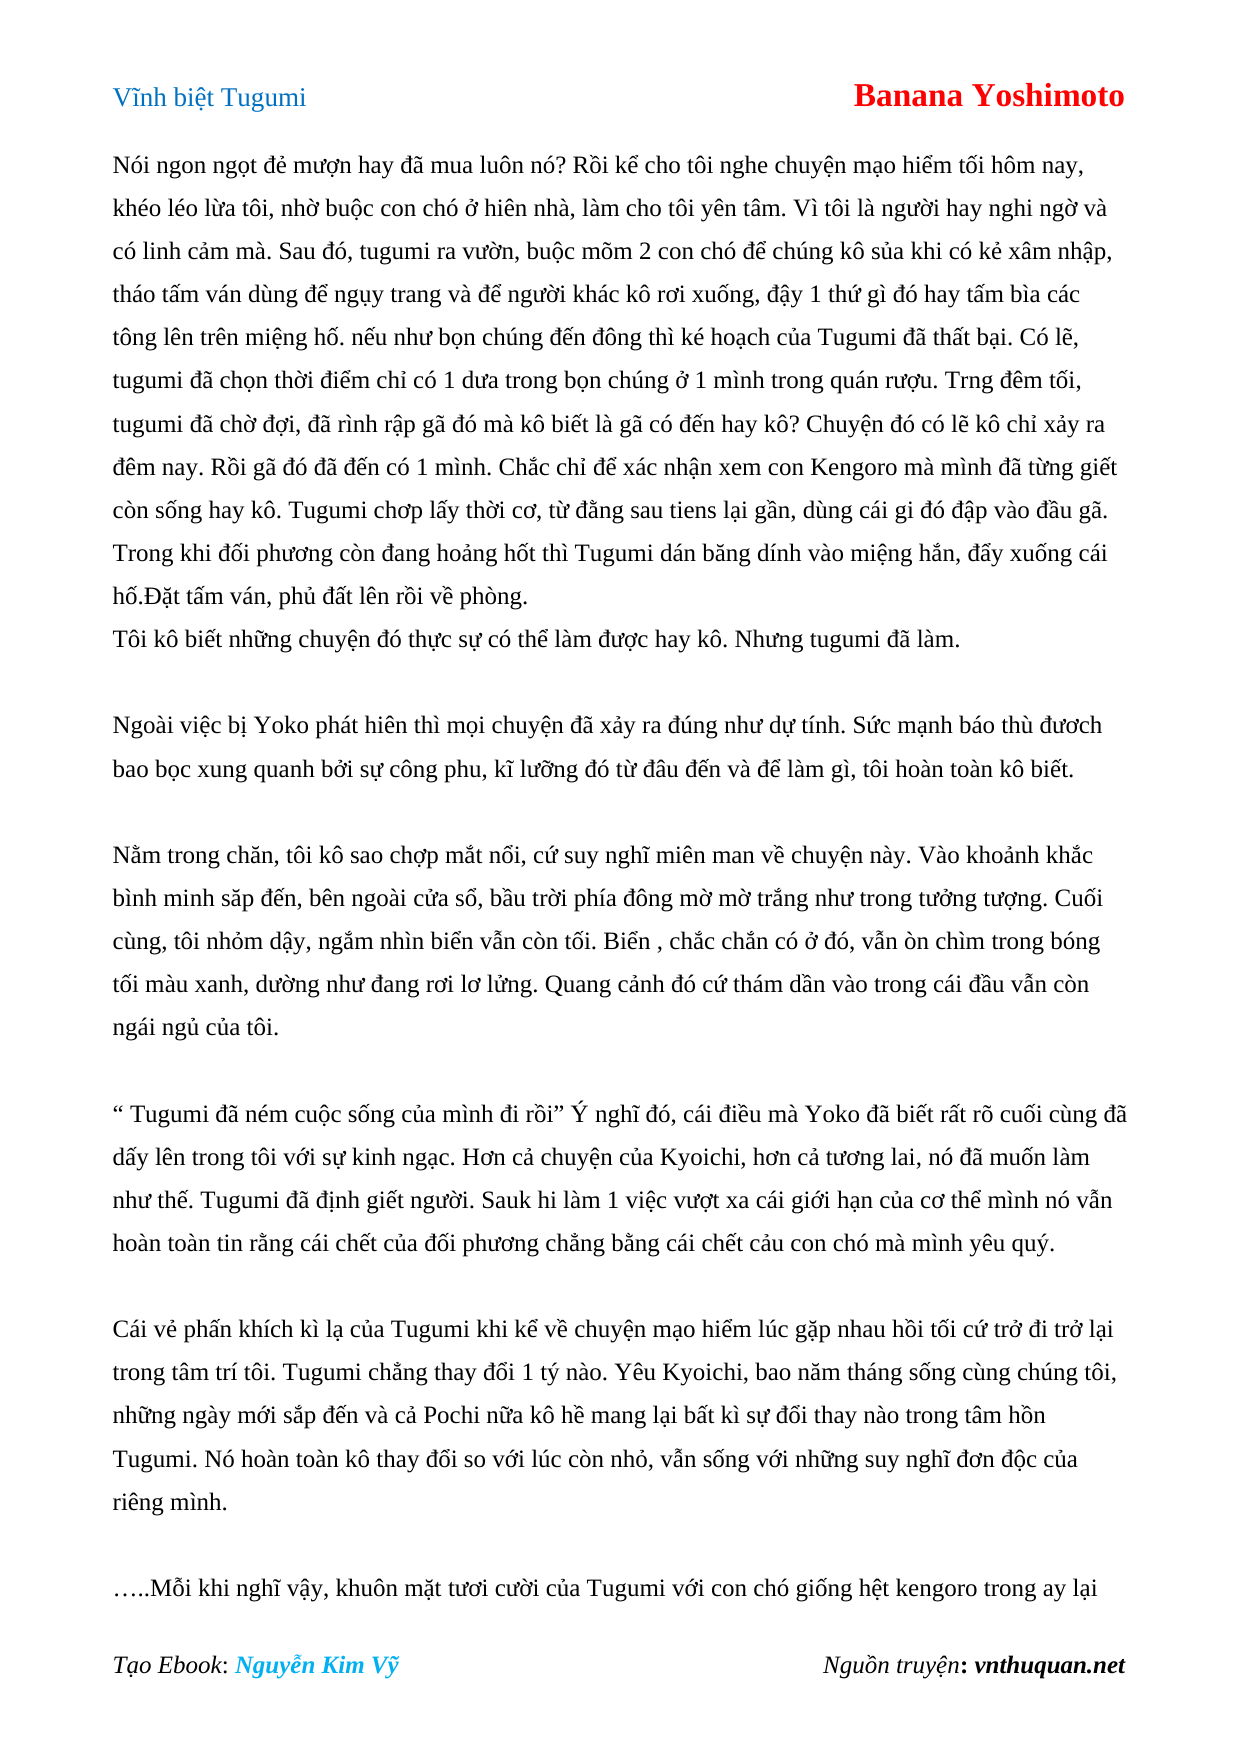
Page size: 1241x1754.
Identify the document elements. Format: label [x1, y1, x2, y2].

text [112, 150, 1128, 1602]
